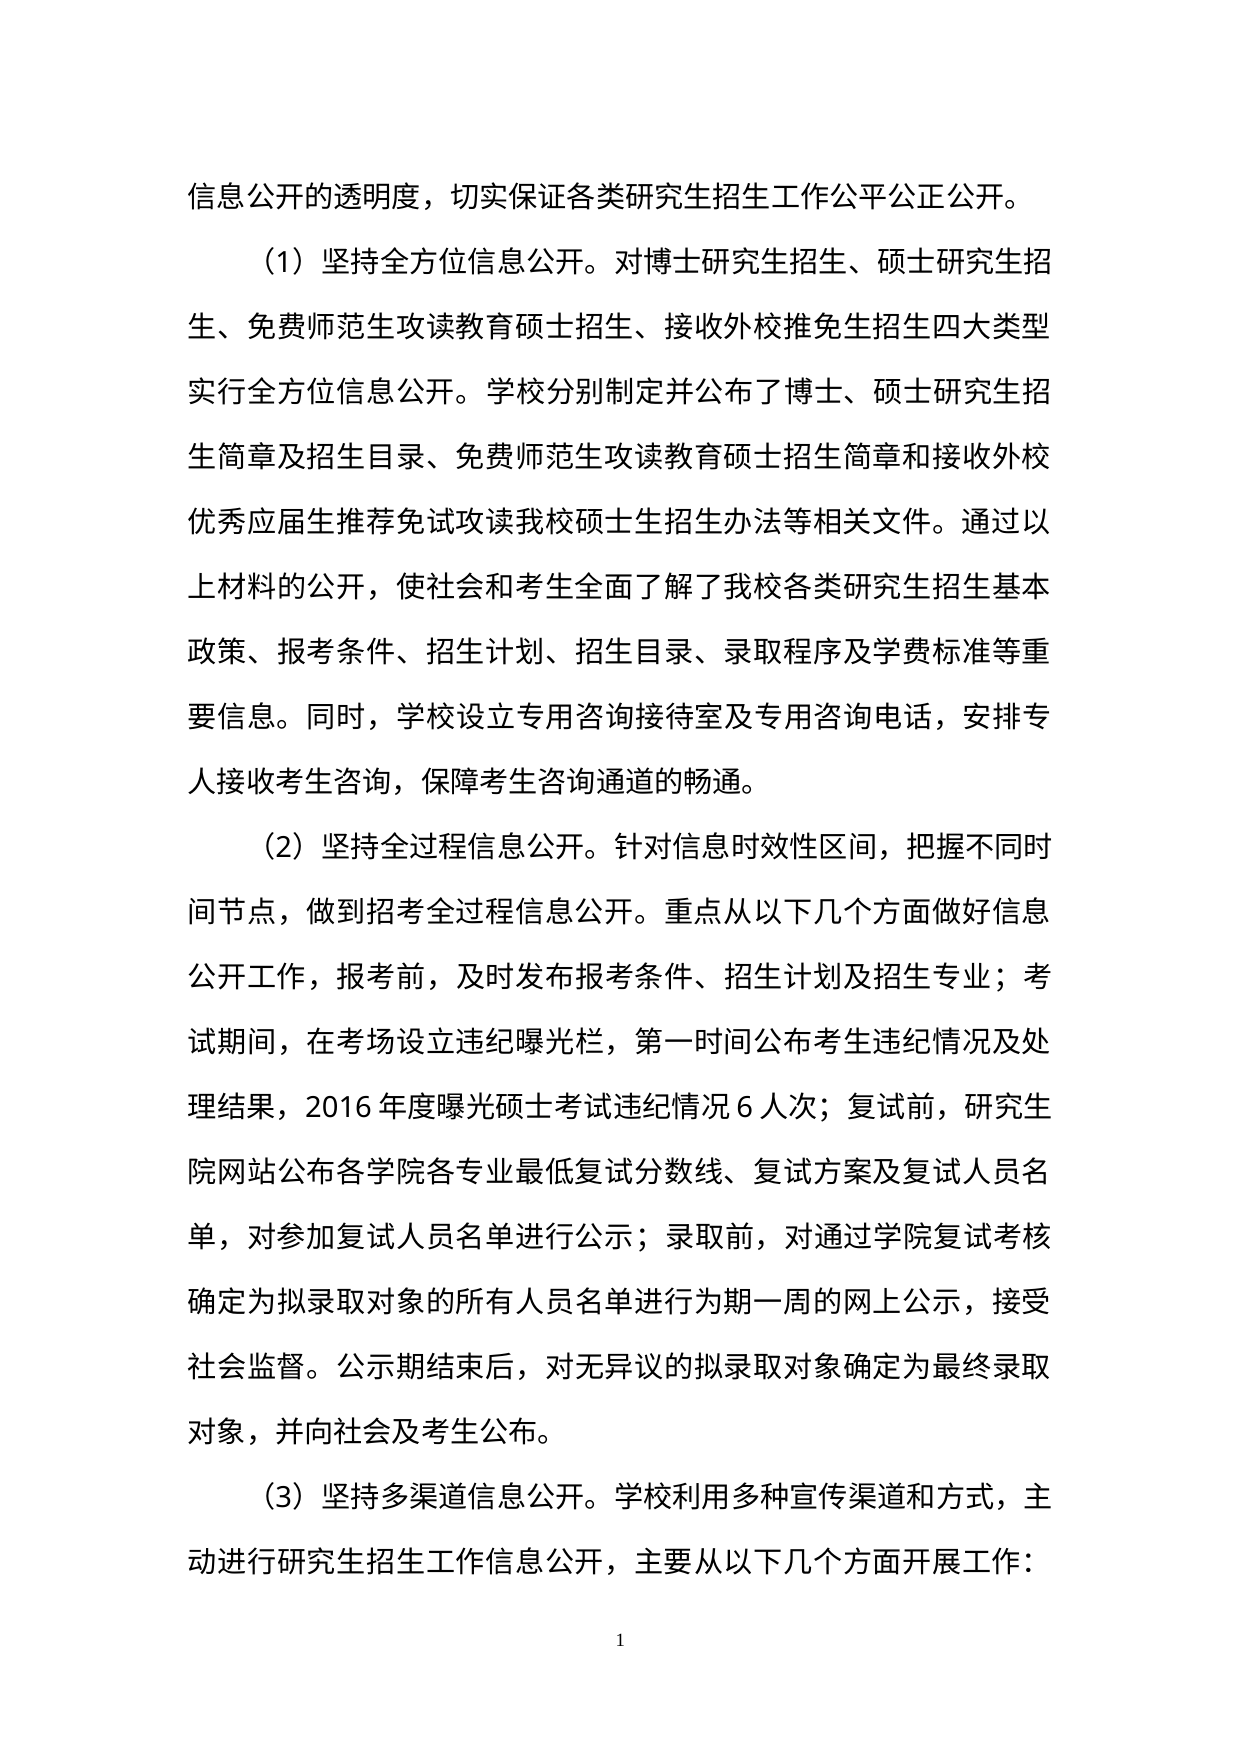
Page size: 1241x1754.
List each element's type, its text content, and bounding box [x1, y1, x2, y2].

text （2）坚持全过程信息公开。针对信息时效性区间，把握不同时间节点，做到招考全过程信息公开。重点从以下几个方面做好信息公开工作，报考前，及时发布报考条件、招生计划及招生专业；考试期间，在考场设立违纪曝光栏，第一时间公布考生违纪情况及处理结果，2016年度曝光硕士考试违纪情况6人次；复试前，研究生院网站公布各学院各专业最低复试分数线、复试方案及复试人员名单，对参加复试人员名单进行公示；录取前，对通过学院复试考核确定为拟录取对象的所有人员名单进行为期一周的网上公示，接受社会监督。公示期结束后，对无异议的拟录取对象确定为最终录取对象，并向社会及考生公布。 [187, 812, 1053, 1462]
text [187, 162, 1053, 227]
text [187, 1462, 1053, 1592]
text （1）坚持全方位信息公开。对博士研究生招生、硕士研究生招生、免费师范生攻读教育硕士招生、接收外校推免生招生四大类型实行全方位信息公开。学校分别制定并公布了博士、硕士研究生招生简章及招生目录、免费师范生攻读教育硕士招生简章和接收外校优秀应届生推荐免试攻读我校硕士生招生办法等相关文件。通过以上材料的公开，使社会和考生全面了解了我校各类研究生招生基本政策、报考条件、招生计划、招生目录、录取程序及学费标准等重要信息。同时，学校设立专用咨询接待室及专用咨询电话，安排专人接收考生咨询，保障考生咨询通道的畅通。 [187, 227, 1053, 812]
